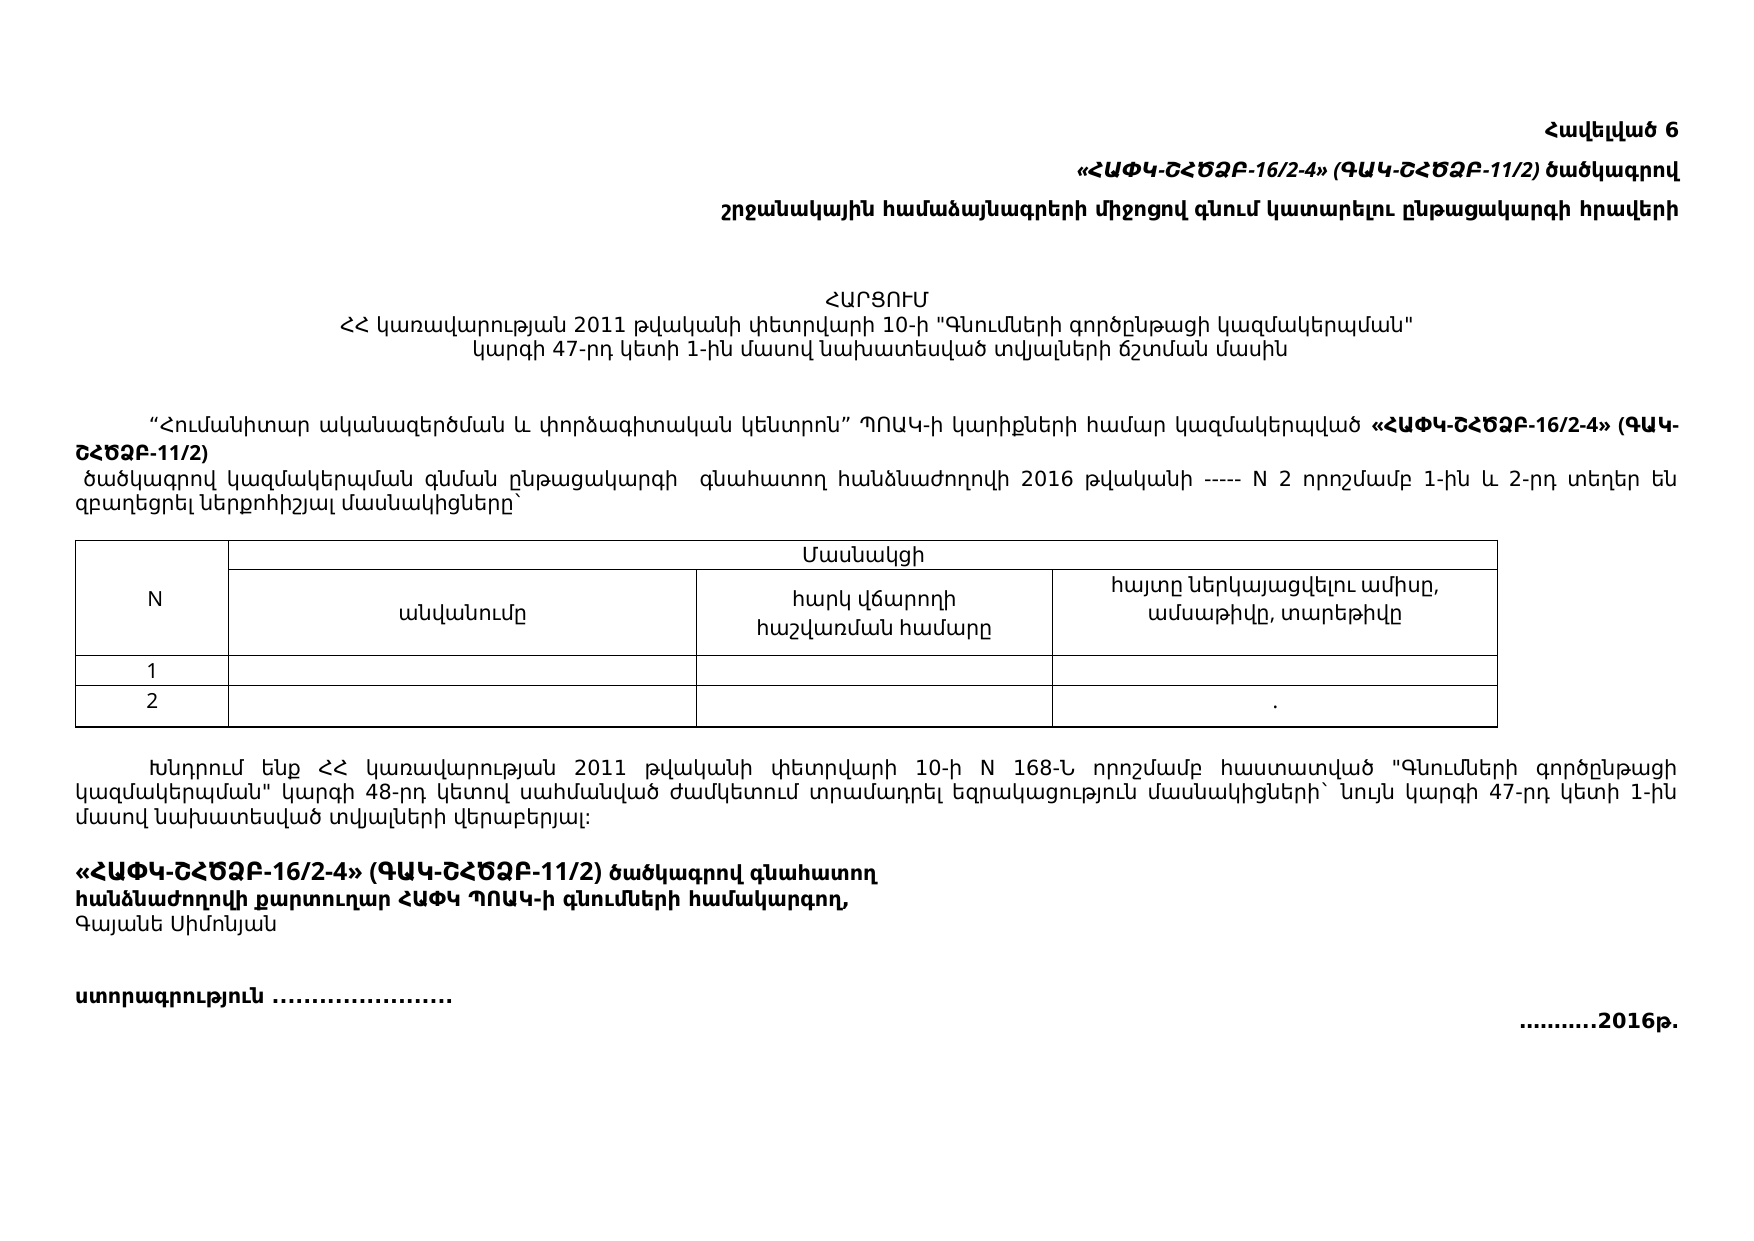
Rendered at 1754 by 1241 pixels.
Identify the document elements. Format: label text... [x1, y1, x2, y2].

table_cell [697, 686, 1052, 726]
table_cell . [1053, 686, 1497, 726]
table_cell 1 [76, 656, 228, 685]
table_cell [229, 656, 696, 685]
text Գայանե Սիմոնյան [75, 912, 1679, 936]
text Խնդրում ենք ՀՀ կառավարության 2011 թվականի փետրվարի 10-ի N 168-Ն որոշմամբ հաստատված "Գնումների գործընթացի կազմակերպման" կարգի 48-րդ կետով սահմանված ժամկետում տրամադրել եզրակացություն մասնակիցների` նույն կարգի 47-րդ կետի 1-ին մասով նախատեսված տվյալների վերաբերյալ: [75, 756, 1679, 829]
table_cell հայտը ներկայացվելու ամիսը, ամսաթիվը, տարեթիվը [1053, 570, 1497, 655]
text Հավելված 6 [75, 118, 1679, 143]
text ………..2016թ. [75, 1009, 1679, 1033]
table_header Մասնակցի [229, 541, 1497, 569]
table_cell [229, 686, 696, 726]
text ծածկագրով կազմակերպման գնման ընթացակարգի գնահատող հանձնաժողովի 2016 թվականի ----- N 2 որոշմամբ 1-ին և 2-րդ տեղեր են զբաղեցրել ներքոհիշյալ մասնակիցները` [75, 467, 1679, 515]
table_cell [1053, 656, 1497, 685]
text «ՀԱՓԿ-ՇՀԾՁԲ-16/2-4» (ԳԱԿ-ՇՀԾՁԲ-11/2) ծածկագրով [75, 155, 1679, 183]
table_header N [76, 541, 228, 655]
text “Հումանիտար ականազերծման և փորձագիտական կենտրոն” ՊՈԱԿ-ի կարիքների համար կազմակերպված «ՀԱՓԿ-ՇՀԾՁԲ-16/2-4» (ԳԱԿ-ՇՀԾՁԲ-11/2) [75, 410, 1679, 467]
text ՀՀ կառավարության 2011 թվականի փետրվարի 10-ի "Գնումների գործընթացի կազմակերպման" [75, 313, 1679, 337]
text հանձնաժողովի քարտուղար ՀԱՓԿ ՊՈԱԿ-ի գնումների համակարգող, [75, 887, 1679, 912]
text շրջանակային համաձայնագրերի միջոցով գնում կատարելու ընթացակարգի հրավերի [75, 197, 1679, 222]
table_cell հարկ վճարողի հաշվառման համարը [697, 570, 1052, 655]
text «ՀԱՓԿ-ՇՀԾՁԲ-16/2-4» (ԳԱԿ-ՇՀԾՁԲ-11/2) ծածկագրով գնահատող [75, 853, 1679, 887]
text ՀԱՐՑՈՒՄ [75, 288, 1679, 313]
text կարգի 47-րդ կետի 1-ին մասով նախատեսված տվյալների ճշտման մասին [75, 337, 1679, 361]
table_cell անվանումը [229, 570, 696, 655]
table_cell [697, 656, 1052, 685]
text ստորագրություն ....................... [75, 984, 1679, 1009]
table_cell 2 [76, 686, 228, 726]
